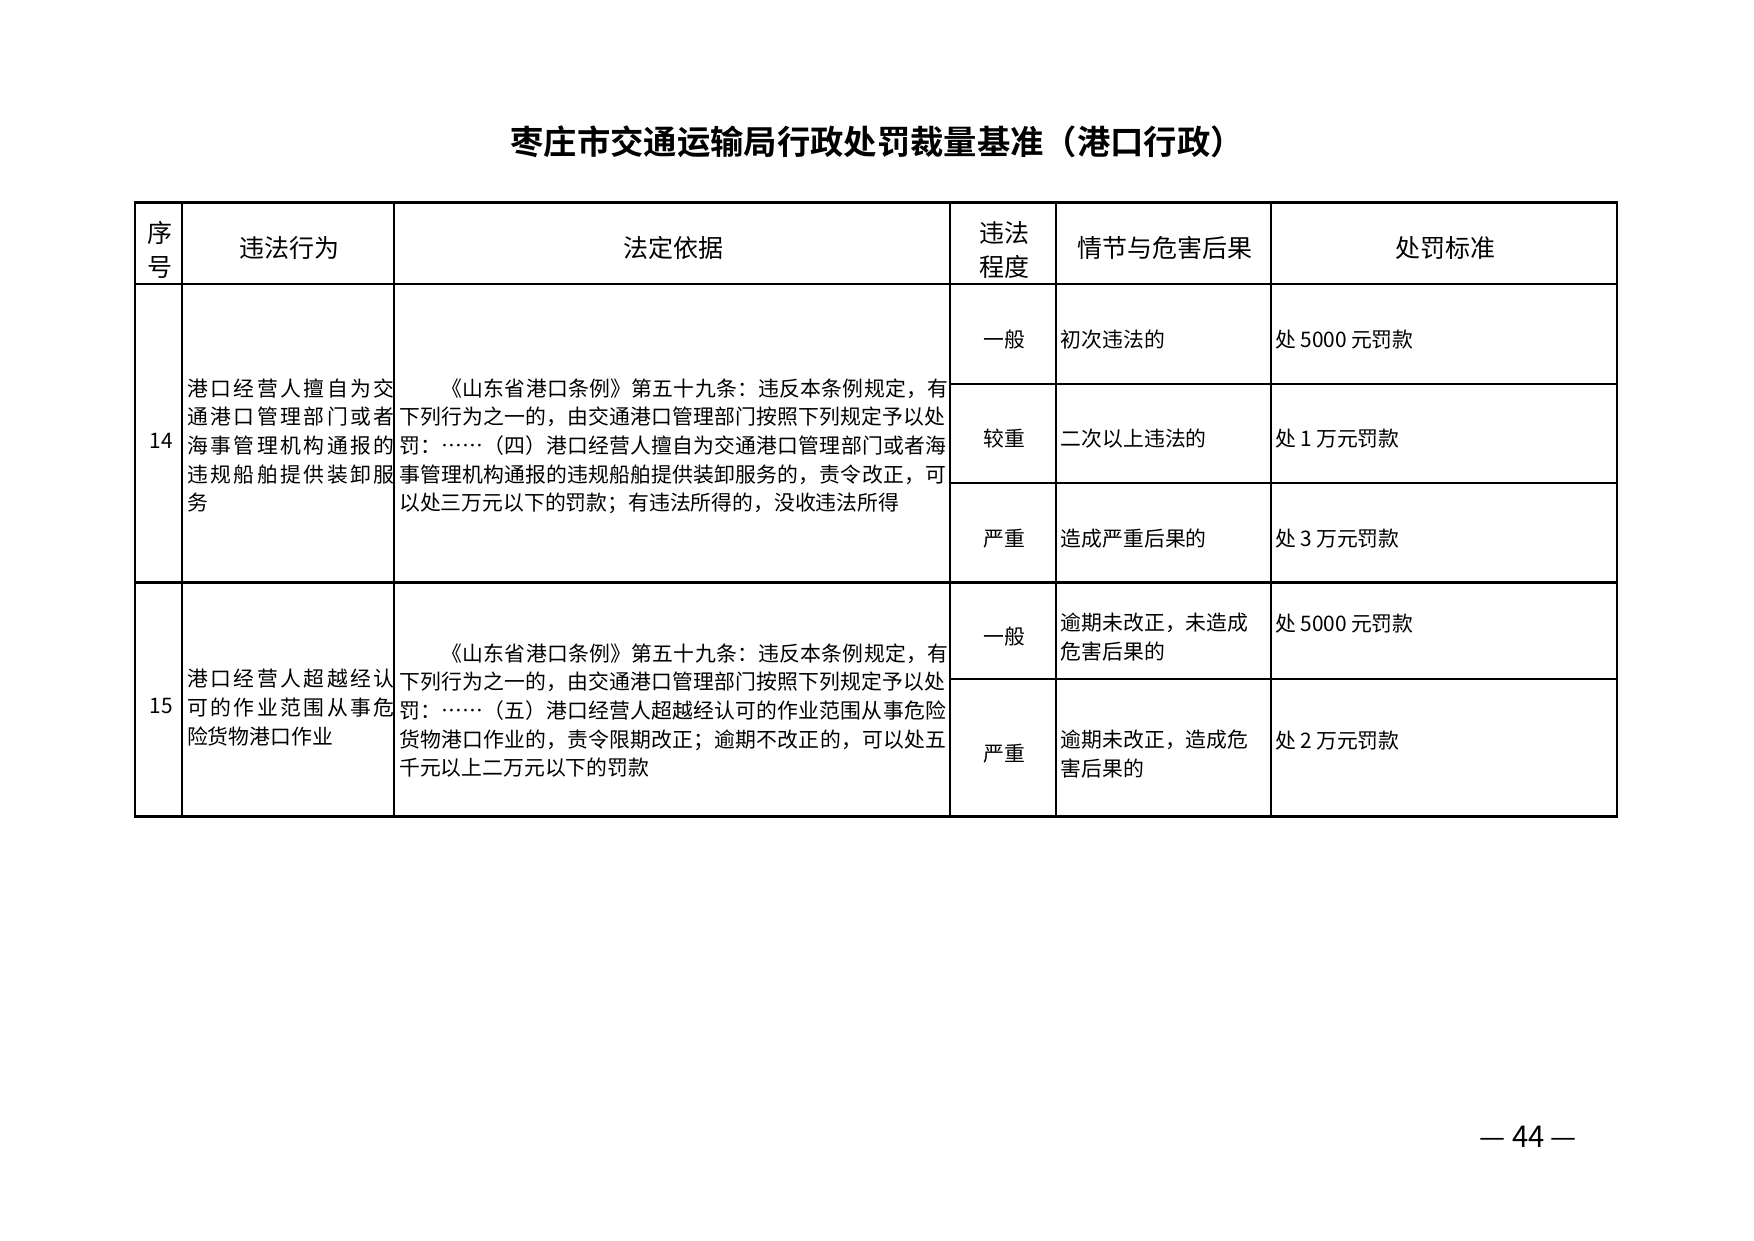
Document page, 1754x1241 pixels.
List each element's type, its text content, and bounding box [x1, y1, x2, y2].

table_cell 严重 [951, 680, 1055, 815]
table_cell 处3万元罚款 [1272, 484, 1616, 581]
table_cell 严重 [951, 484, 1055, 581]
table_header 违法程度 [951, 204, 1055, 283]
table_cell 处2万元罚款 [1272, 680, 1616, 815]
table_header 情节与危害后果 [1057, 204, 1270, 283]
table_cell 港口经营人擅自为交通港口管理部门或者海事管理机构通报的违规船舶提供装卸服务 [183, 285, 393, 581]
table_cell 造成严重后果的 [1057, 484, 1270, 581]
table_cell 处1万元罚款 [1272, 385, 1616, 482]
table_cell 港口经营人超越经认可的作业范围从事危险货物港口作业 [183, 584, 393, 815]
table_header 处罚标准 [1272, 204, 1616, 283]
table_cell 初次违法的 [1057, 285, 1270, 383]
table_cell 14 [136, 285, 181, 581]
table_header 法定依据 [395, 204, 949, 283]
table_cell 15 [136, 584, 181, 815]
table_cell 一般 [951, 285, 1055, 383]
table_cell 《山东省港口条例》第五十九条：违反本条例规定，有下列行为之一的，由交通港口管理部门按照下列规定予以处罚：……（五）港口经营人超越经认可的作业范围从事危险货物港口作业的，责令限期改正；逾期不改正的，可以处五千元以上二万元以下的罚款 [395, 584, 949, 815]
table_cell 较重 [951, 385, 1055, 482]
table_header 违法行为 [183, 204, 393, 283]
table_cell 处5000元罚款 [1272, 584, 1616, 678]
table_cell 《山东省港口条例》第五十九条：违反本条例规定，有下列行为之一的，由交通港口管理部门按照下列规定予以处罚：……（四）港口经营人擅自为交通港口管理部门或者海事管理机构通报的违规船舶提供装卸服务的，责令改正，可以处三万元以下的罚款；有违法所得的，没收违法所得 [395, 285, 949, 581]
table_cell 一般 [951, 584, 1055, 678]
table_cell 逾期未改正，造成危害后果的 [1057, 680, 1270, 815]
table_cell 处5000元罚款 [1272, 285, 1616, 383]
table_cell 逾期未改正，未造成危害后果的 [1057, 584, 1270, 678]
table_header 序号 [136, 204, 181, 283]
table_cell 二次以上违法的 [1057, 385, 1270, 482]
